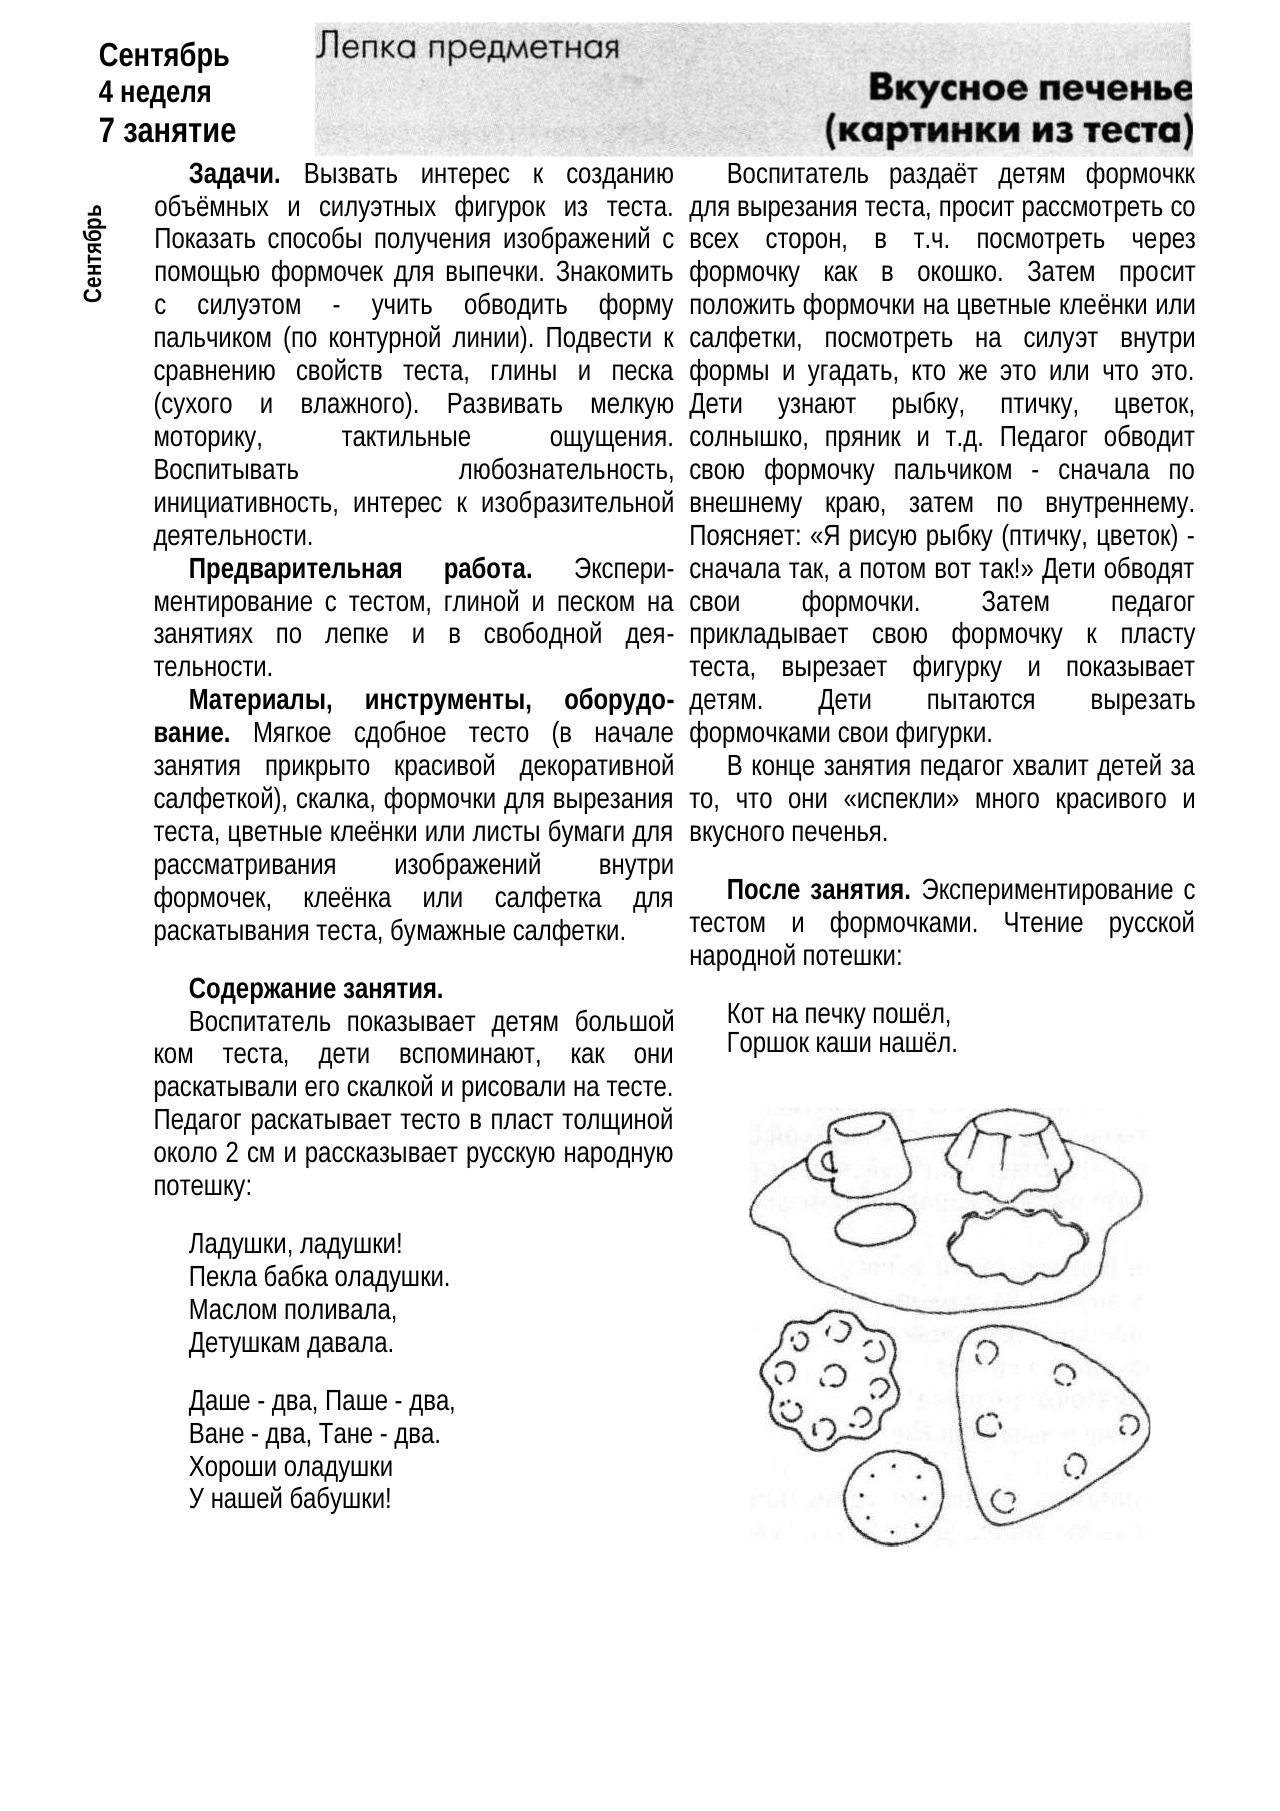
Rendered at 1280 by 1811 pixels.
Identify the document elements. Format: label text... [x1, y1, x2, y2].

text Пекла бабка оладушки. [153, 1260, 674, 1293]
text Хороши оладушки [153, 1450, 674, 1483]
text Маслом поливала, [153, 1293, 674, 1326]
text Ладушки, ладушки! [153, 1227, 674, 1260]
text Детушкам давала. [153, 1326, 674, 1359]
picture [749, 1108, 1151, 1547]
text Ване - два, Тане - два. [153, 1417, 674, 1450]
text Материалы, инструменты, оборудование. Мягкое сдобное тесто (в начале занятия прикрыто красивой декоративной салфеткой), скалка, формочки для вырезания теста, цветные клеёнки или листы бумаги для рассматривания изображений внутри формочек, клеёнка или салфетка для раскатывания теста, бумажные салфетки. [153, 683, 674, 947]
text Воспитатель показывает детям большой ком теста, дети вспоминают, как они раскатывали его скалкой и рисовали на тесте. Педагог раскатывает тесто в пласт толщиной около 2 см и рассказывает русскую народную потешку: [153, 1005, 674, 1202]
text Задачи. Вызвать интерес к созданию объёмных и силуэтных фигурок из теста. Показать способы получения изображений с помощью формочек для выпечки. Знакомить с силуэтом - учить обводить форму пальчиком (по контурной линии). Подвести к сравнению свойств теста, глины и песка (сухого и влажного). Развивать мелкую моторику, тактильные ощущения. Воспитывать любознательность, инициативность, интерес к изобразительной деятельности. [153, 152, 674, 552]
text Кот на печку пошёл, [689, 1000, 1210, 1029]
text У нашей бабушки! [153, 1483, 674, 1516]
text Даше - два, Паше - два, [153, 1384, 674, 1417]
text Содержание занятия. [153, 972, 674, 1005]
text В конце занятия педагог хвалит детей за то, что они «испекли» много красивого и вкусного печенья. [689, 749, 1196, 848]
text После занятия. Экспериментирование с тестом и формочками. Чтение русской народной потешки: [689, 873, 1196, 972]
picture [315, 22, 1194, 157]
text Воспитатель раздаёт детям формочкк для вырезания теста, просит рассмотреть со всех сторон, в т.ч. посмотреть через формочку как в окошко. Затем просит положить формочки на цветные клеёнки или салфетки, посмотреть на силуэт внутри формы и угадать, кто же это или что это. Дети узнают рыбку, птичку, цветок, солнышко, пряник и т.д. Педагог обводит свою формочку пальчиком - сначала по внешнему краю, затем по внутреннему. Поясняет: «Я рисую рыбку (птичку, цветок) - сначала так, а потом вот так!» Дети обводят свои формочки. Затем педагог прикладывает свою формочку к пласту теста, вырезает фигурку и показывает детям. Дети пытаются вырезать формочками свои фигурки. [689, 152, 1196, 749]
text Горшок каши нашёл. [689, 1029, 1210, 1058]
text Предварительная работа. Экспериментирование с тестом, глиной и песком на занятиях по лепке и в свободной деятельности. [153, 552, 674, 683]
